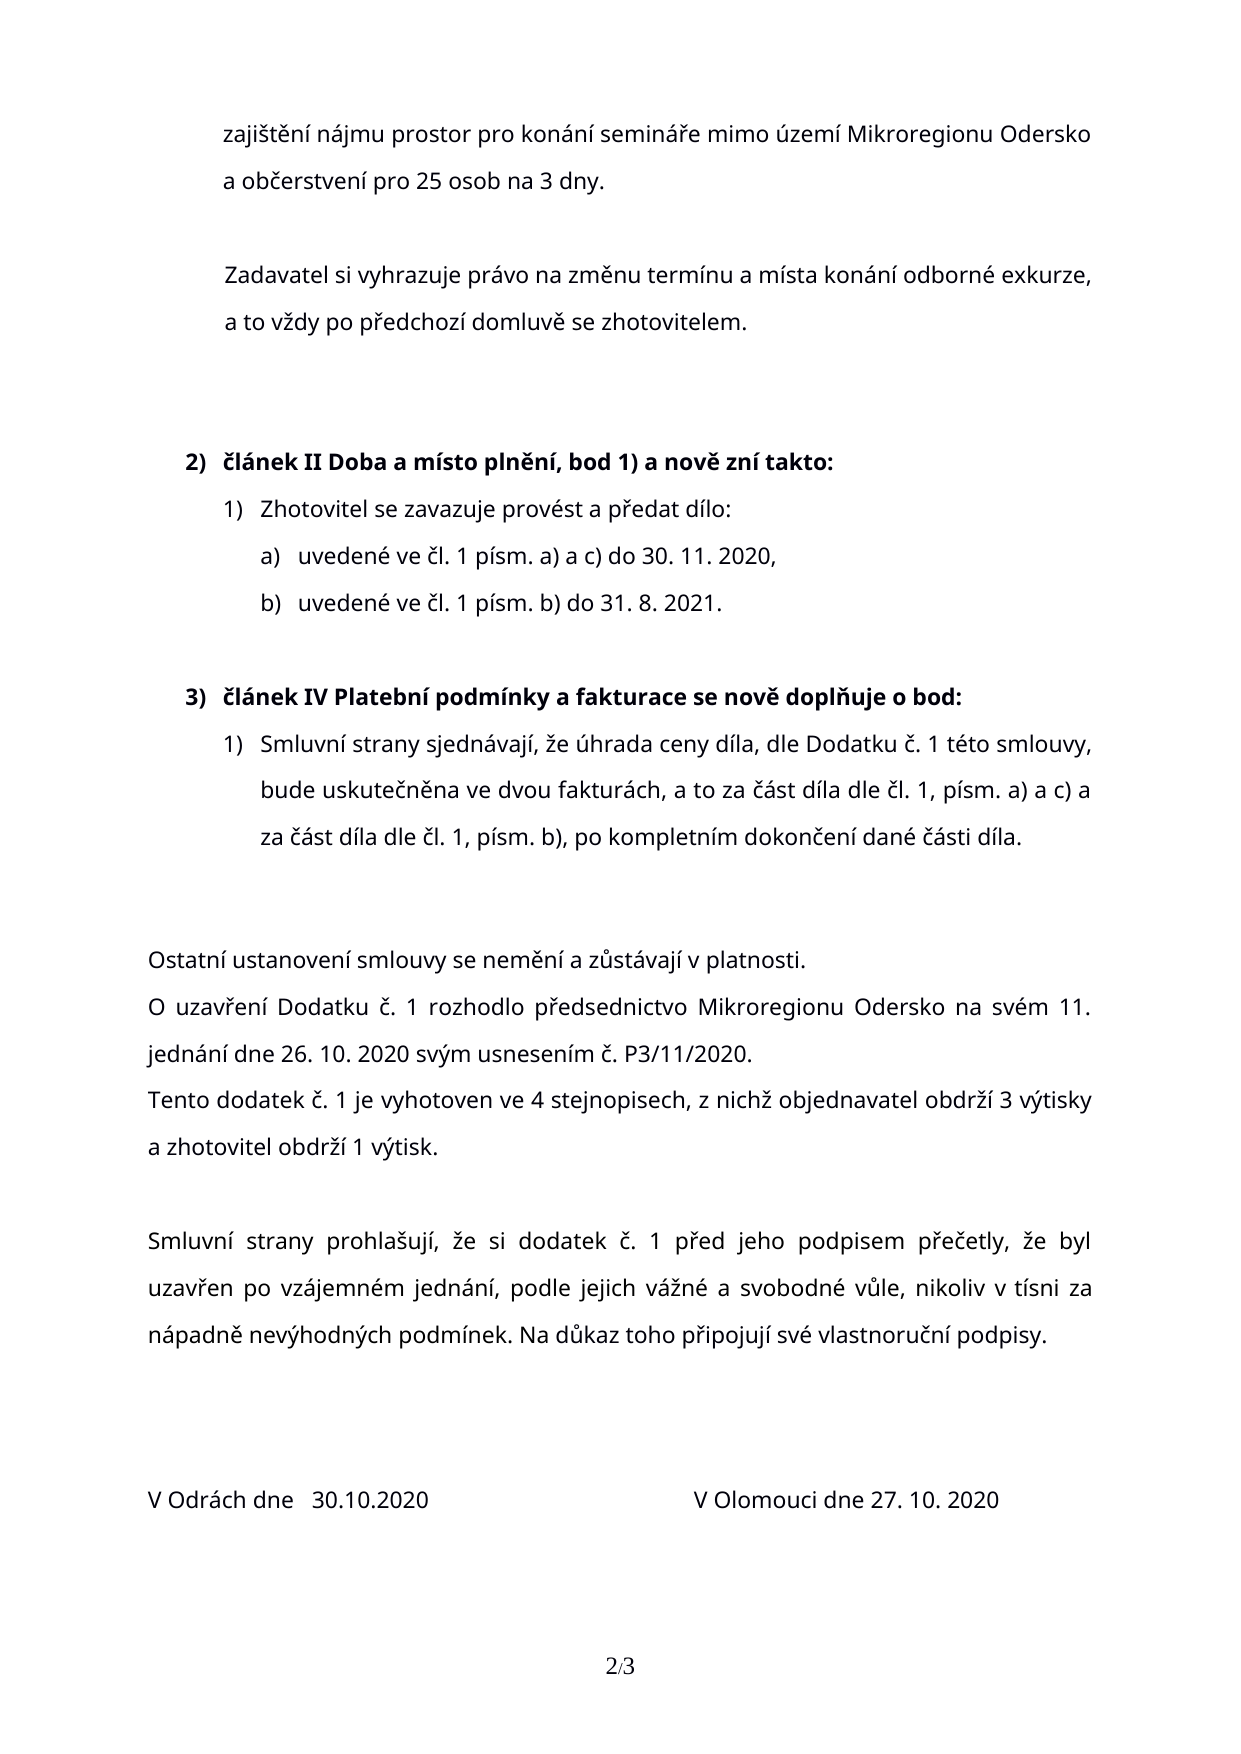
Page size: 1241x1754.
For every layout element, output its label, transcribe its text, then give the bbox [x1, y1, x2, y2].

text Zadavatel si vyhrazuje právo na změnu termínu a místa konání odborné exkurze, a to vždy po předchozí domluvě se zhotovitelem. [224, 259, 1093, 337]
list Smluvní strany sjednávají, že úhrada ceny díla, dle Dodatku č. 1 této smlouvy, bude uskutečněna ve dvou fakturách, a to za část díla dle čl. 1, písm. a) a c) a za část díla dle čl. 1, písm. b), po kompletním dokončení dané části díla. [223, 728, 1093, 853]
list článek IV Platební podmínky a fakturace se nově doplňuje o bod: [185, 681, 1093, 712]
text O uzavření Dodatku č. 1 rozhodlo předsednictvo Mikroregionu Odersko na svém 11. jednání dne 26. 10. 2020 svým usnesením č. P3/11/2020. [148, 991, 1093, 1069]
text Ostatní ustanovení smlouvy se nemění a zůstávají v platnosti. [148, 944, 1093, 975]
list článek II Doba a místo plnění, bod 1) a nově zní takto: [185, 446, 1093, 478]
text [223, 118, 1093, 196]
list Zhotovitel se zavazuje provést a předat dílo: [223, 493, 1093, 524]
list uvedené ve čl. 1 písm. a) a c) do 30. 11. 2020, [260, 540, 1093, 571]
list uvedené ve čl. 1 písm. b) do 31. 8. 2021. [260, 587, 1093, 618]
text Tento dodatek č. 1 je vyhotoven ve 4 stejnopisech, z nichž objednavatel obdrží 3 výtisky a zhotovitel obdrží 1 výtisk. [148, 1084, 1093, 1163]
text V Odrách dne 30.10.2020 V Olomouci dne 27. 10. 2020 [148, 1484, 1093, 1516]
text Smluvní strany prohlašují, že si dodatek č. 1 před jeho podpisem přečetly, že byl uzavřen po vzájemném jednání, podle jejich vážné a svobodné vůle, nikoliv v tísni za nápadně nevýhodných podmínek. Na důkaz toho připojují své vlastnoruční podpisy. [148, 1225, 1093, 1350]
